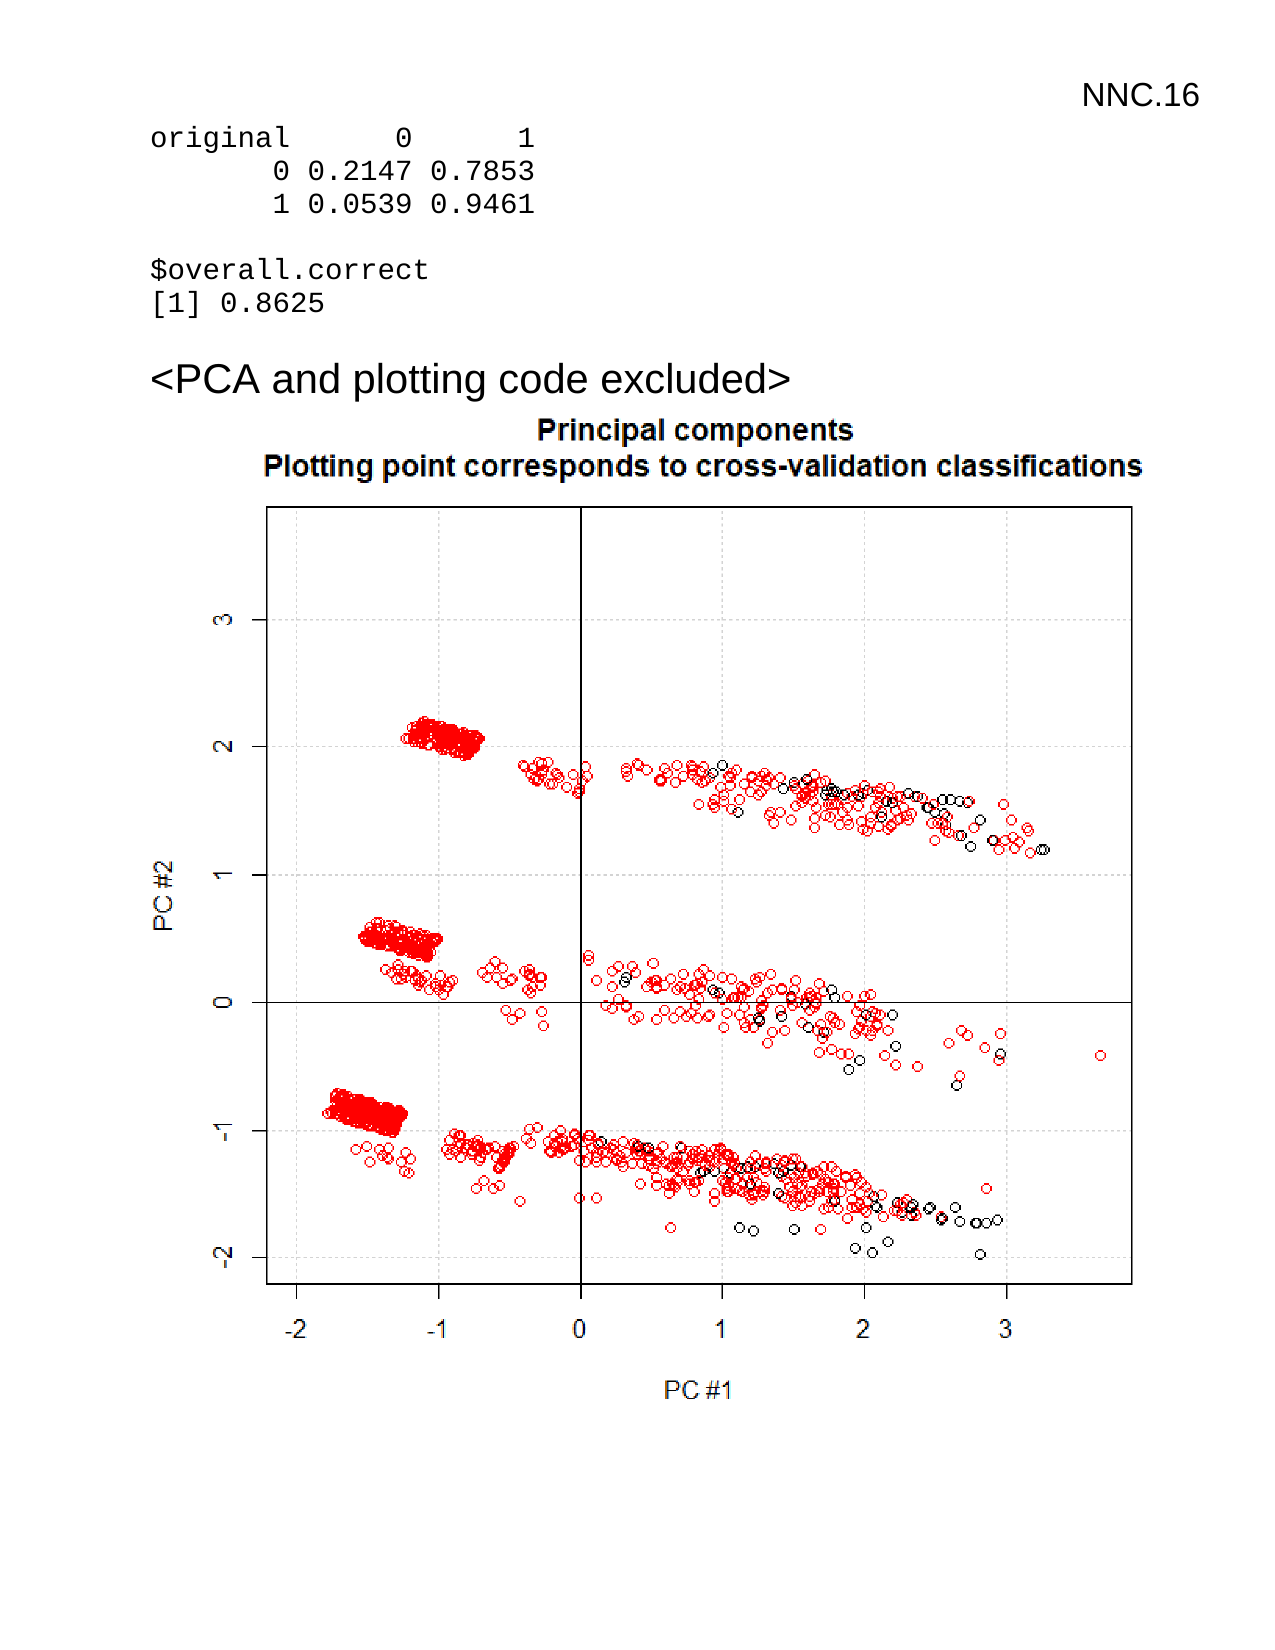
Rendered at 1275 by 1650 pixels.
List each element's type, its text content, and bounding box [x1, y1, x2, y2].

text 0 0.2147 0.7853 [150, 156, 1200, 189]
text <PCA and plotting code excluded> [150, 354, 1200, 402]
text 1 0.0539 0.9461 [150, 189, 1200, 222]
text original 0 1 [150, 123, 1200, 156]
picture [150, 402, 1147, 1409]
text $overall.correct [150, 255, 1200, 288]
text [1] 0.8625 [150, 288, 1200, 321]
